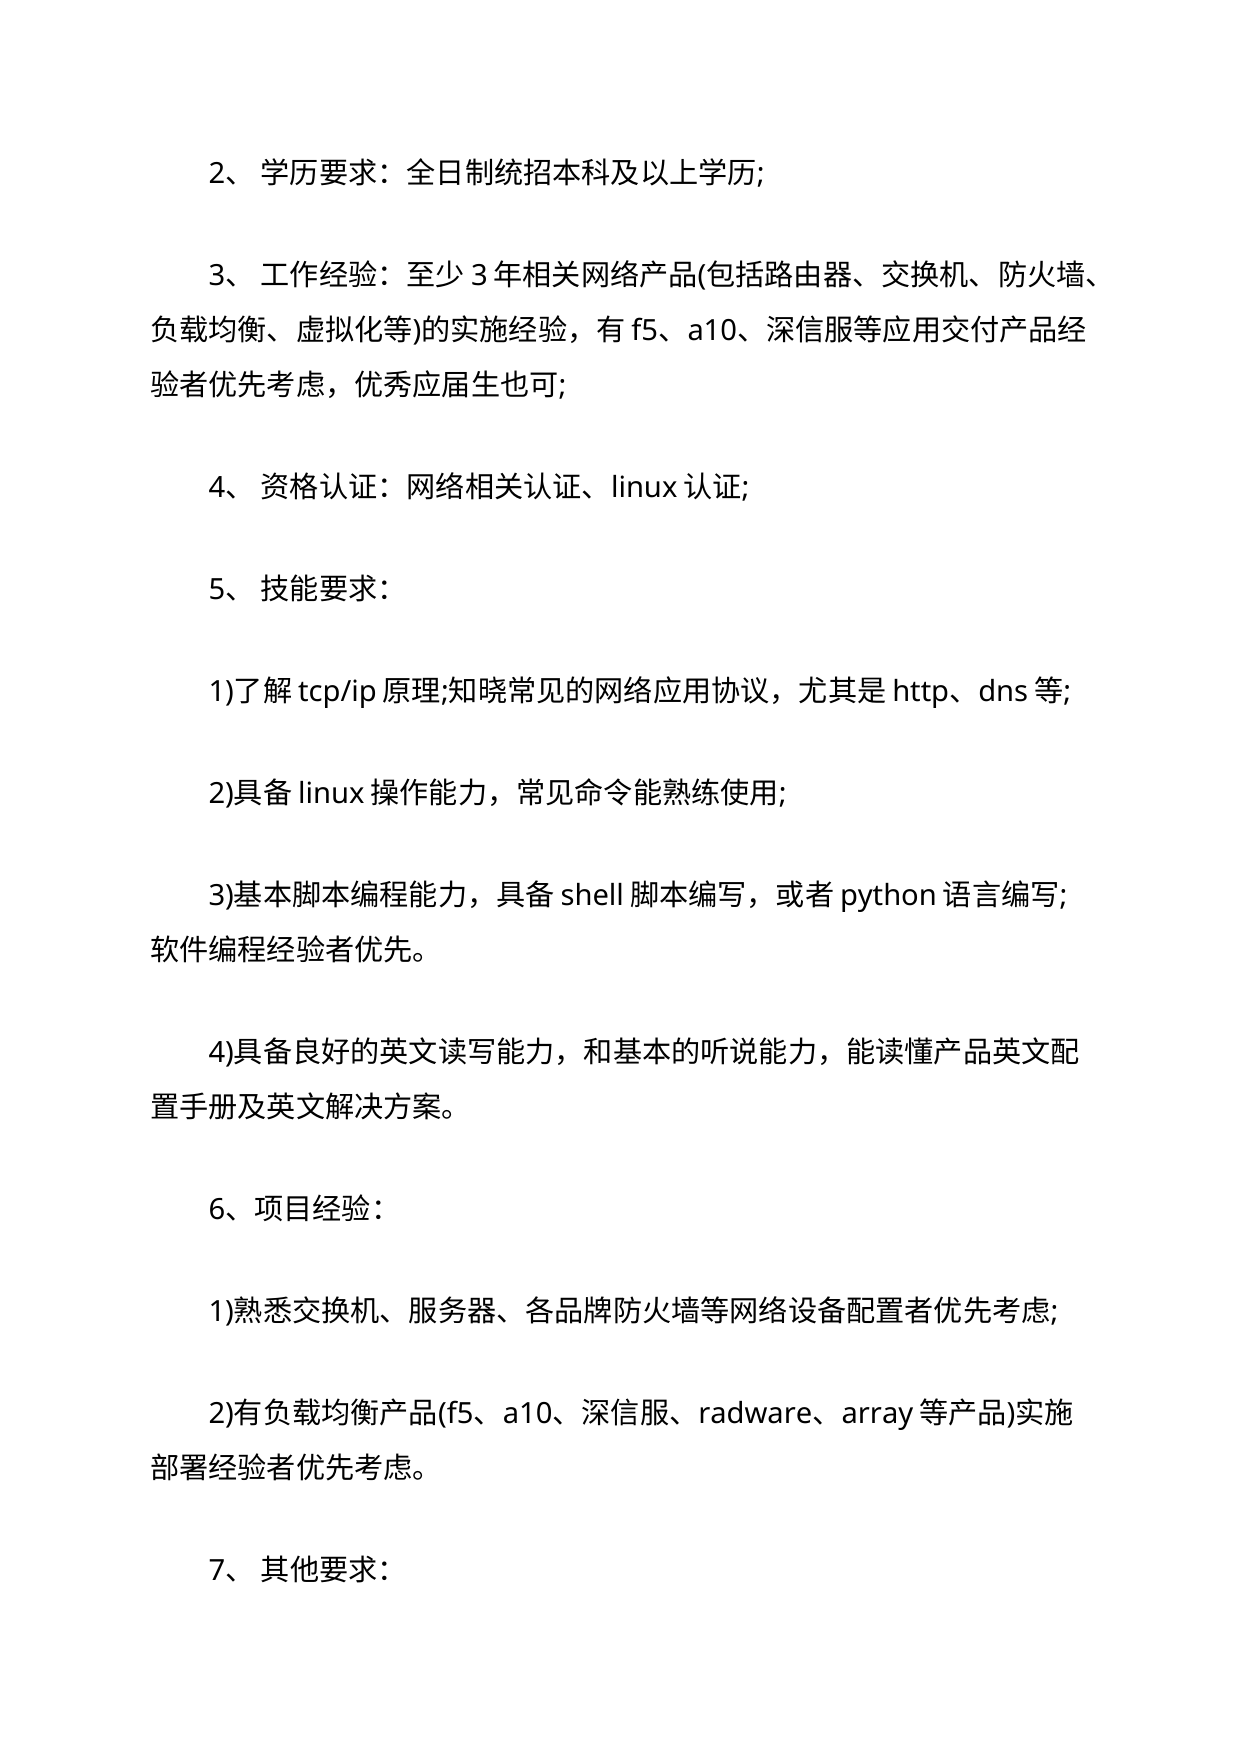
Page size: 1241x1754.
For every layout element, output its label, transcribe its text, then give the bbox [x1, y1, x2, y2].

text 3、 工作经验：至少3年相关网络产品(包括路由器、交换机、防火墙、负载均衡、虚拟化等)的实施经验，有f5、a10、深信服等应用交付产品经验者优先考虑，优秀应届生也可; [150, 252, 1090, 404]
text 4)具备良好的英文读写能力，和基本的听说能力，能读懂产品英文配置手册及英文解决方案。 [150, 1029, 1090, 1126]
text 1)熟悉交换机、服务器、各品牌防火墙等网络设备配置者优先考虑; [150, 1287, 1090, 1330]
text 7、 其他要求： [150, 1546, 1090, 1588]
text 5、 技能要求： [150, 566, 1090, 608]
text 2)具备linux操作能力，常见命令能熟练使用; [150, 770, 1090, 812]
text 1)了解tcp/ip原理;知晓常见的网络应用协议，尤其是http、dns等; [150, 668, 1090, 710]
text 6、项目经验： [150, 1185, 1090, 1228]
text 3)基本脚本编程能力，具备shell脚本编写，或者python语言编写;软件编程经验者优先。 [150, 872, 1090, 969]
text 4、 资格认证：网络相关认证、linux认证; [150, 464, 1090, 506]
text 2)有负载均衡产品(f5、a10、深信服、radware、array等产品)实施部署经验者优先考虑。 [150, 1389, 1090, 1487]
text 2、 学历要求：全日制统招本科及以上学历; [150, 150, 1090, 192]
